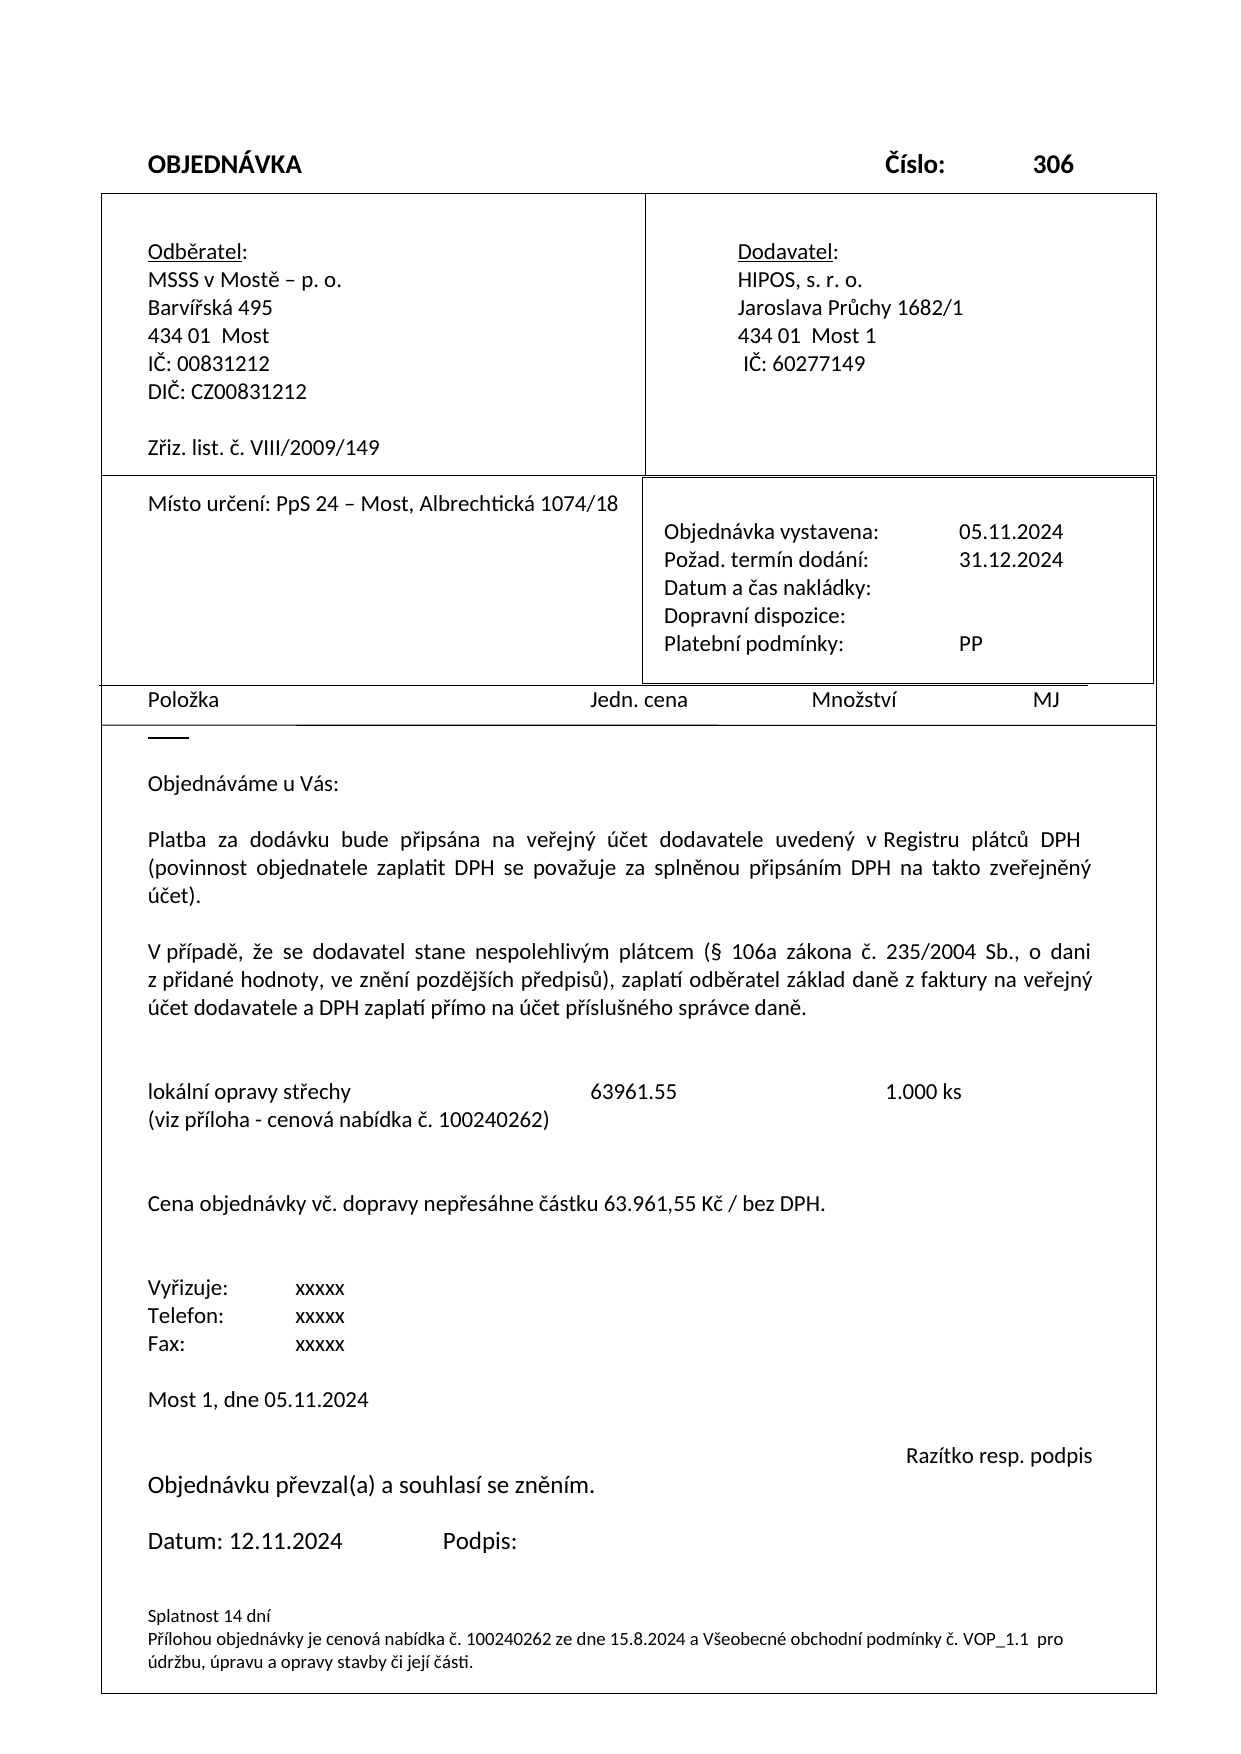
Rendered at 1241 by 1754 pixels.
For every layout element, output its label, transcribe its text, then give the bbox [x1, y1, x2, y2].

text IČ: 00831212 IČ: 60277149 [148, 349, 1092, 377]
text Vyřizuje: xxxxx [148, 1273, 1092, 1302]
text Telefon: xxxxx [148, 1302, 1092, 1329]
text 434 01 Most 434 01 Most 1 [148, 321, 1092, 349]
text Odběratel: Dodavatel: [148, 237, 1092, 265]
text MSSS v Mostě – p. o. HIPOS, s. r. o. [148, 265, 1092, 293]
text V případě, že se dodavatel stane nespolehlivým plátcem (§ 106a zákona č. 235/2004 Sb., o dani z přidané hodnoty, ve znění pozdějších předpisů), zaplatí odběratel základ daně z faktury na veřejný účet dodavatele a DPH zaplatí přímo na účet příslušného správce daně. [148, 937, 1092, 1021]
text Datum: 12.11.2024 Podpis: [148, 1526, 1092, 1556]
text Razítko resp. podpis [148, 1442, 1092, 1470]
text Přílohou objednávky je cenová nabídka č. 100240262 ze dne 15.8.2024 a Všeobecné obchodní podmínky č. VOP_1.1 pro údržbu, úpravu a opravy stavby či její části. [148, 1627, 1092, 1673]
text Požad. termín dodání: 31.12.2024 [590, 545, 1092, 573]
text Barvířská 495 Jaroslava Průchy 1682/1 [148, 293, 1092, 321]
text Most 1, dne 05.11.2024 [148, 1386, 1092, 1414]
text Platební podmínky: PP [590, 629, 1092, 657]
text Objednávku převzal(a) a souhlasí se zněním. [148, 1470, 1092, 1500]
text Splatnost 14 dní [148, 1604, 1092, 1627]
text lokální opravy střechy 63961.55 1.000 ks [148, 1077, 1092, 1105]
text OBJEDNÁVKA Číslo: 306 [148, 148, 1092, 181]
text DIČ: CZ00831212 [148, 377, 1092, 405]
text Datum a čas nakládky: [590, 573, 1092, 601]
text Platba za dodávku bude připsána na veřejný účet dodavatele uvedený v Registru plátců DPH (povinnost objednatele zaplatit DPH se považuje za splněnou připsáním DPH na takto zveřejněný účet). [148, 825, 1092, 909]
text Dopravní dispozice: [590, 601, 1092, 629]
text Cena objednávky vč. dopravy nepřesáhne částku 63.961,55 Kč / bez DPH. [148, 1189, 1092, 1217]
text Fax: xxxxx [148, 1329, 1092, 1358]
text Objednávka vystavena: 05.11.2024 [148, 517, 1092, 545]
text Položka Jedn. cena Množství MJ [148, 685, 1092, 713]
text Zřiz. list. č. VIII/2009/149 [148, 433, 1092, 461]
text Místo určení: PpS 24 – Most, Albrechtická 1074/18 [148, 489, 1092, 517]
text Objednáváme u Vás: [148, 769, 1092, 797]
text (viz příloha - cenová nabídka č. 100240262) [148, 1105, 1092, 1133]
